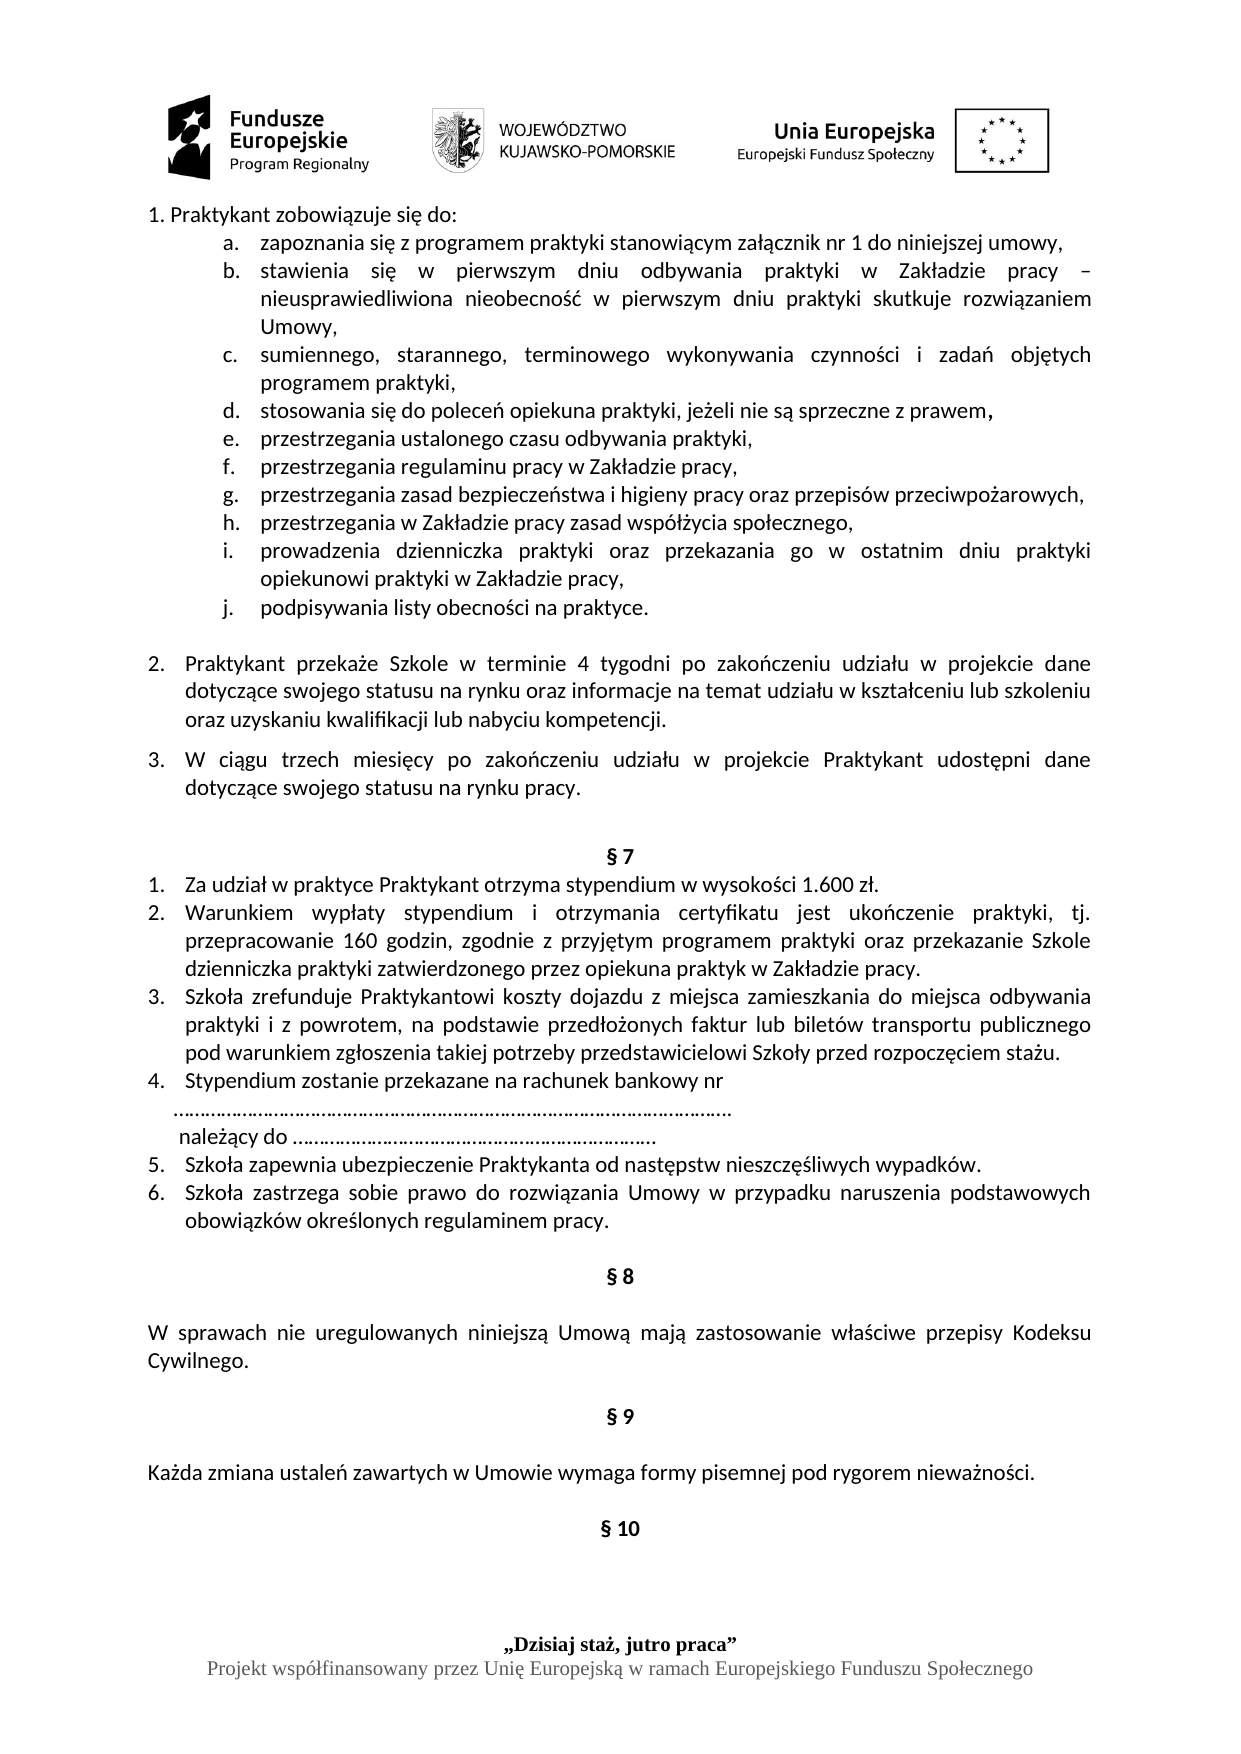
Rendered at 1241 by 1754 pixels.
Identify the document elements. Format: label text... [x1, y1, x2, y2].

text § 8 [148, 1262, 1093, 1290]
list Warunkiem wypłaty stypendium i otrzymania certyfikatu jest ukończenie praktyki, tj. przepracowanie 160 godzin, zgodnie z przyjętym programem praktyki oraz przekazanie Szkole dzienniczka praktyki zatwierdzonego przez opiekuna praktyk w Zakładzie pracy. [148, 898, 1093, 982]
text należący do …………………………………………………………… [148, 1122, 1093, 1150]
list zapoznania się z programem praktyki stanowiącym załącznik nr 1 do niniejszej umowy, [223, 228, 1093, 256]
list Szkoła zastrzega sobie prawo do rozwiązania Umowy w przypadku naruszenia podstawowych obowiązków określonych regulaminem pracy. [148, 1178, 1093, 1234]
list sumiennego, starannego, terminowego wykonywania czynności i zadań objętych programem praktyki, [223, 340, 1093, 396]
list stosowania się do poleceń opiekuna praktyki, jeżeli nie są sprzeczne z prawem, [223, 396, 1093, 424]
list W ciągu trzech miesięcy po zakończeniu udziału w projekcie Praktykant udostępni dane dotyczące swojego statusu na rynku pracy. [148, 745, 1093, 801]
list stawienia się w pierwszym dniu odbywania praktyki w Zakładzie pracy – nieusprawiedliwiona nieobecność w pierwszym dniu praktyki skutkuje rozwiązaniem Umowy, [223, 256, 1093, 340]
text § 9 [148, 1402, 1093, 1430]
list prowadzenia dzienniczka praktyki oraz przekazania go w ostatnim dniu praktyki opiekunowi praktyki w Zakładzie pracy, [223, 537, 1093, 593]
list Stypendium zostanie przekazane na rachunek bankowy nr [148, 1066, 1093, 1094]
text W sprawach nie uregulowanych niniejszą Umową mają zastosowanie właściwe przepisy Kodeksu Cywilnego. [148, 1318, 1093, 1374]
text § 10 [148, 1514, 1093, 1542]
list Za udział w praktyce Praktykant otrzyma stypendium w wysokości 1.600 zł. [148, 870, 1093, 898]
list Praktykant przekaże Szkole w terminie 4 tygodni po zakończeniu udziału w projekcie dane dotyczące swojego statusu na rynku oraz informacje na temat udziału w kształceniu lub szkoleniu oraz uzyskaniu kwalifikacji lub nabyciu kompetencji. [148, 649, 1093, 733]
list przestrzegania ustalonego czasu odbywania praktyki, [223, 424, 1093, 452]
list przestrzegania w Zakładzie pracy zasad współżycia społecznego, [223, 508, 1093, 537]
text Każda zmiana ustaleń zawartych w Umowie wymaga formy pisemnej pod rygorem nieważności. [148, 1458, 1093, 1486]
picture [147, 73, 1070, 201]
text 1. Praktykant zobowiązuje się do: [148, 200, 1093, 228]
list przestrzegania zasad bezpieczeństwa i higieny pracy oraz przepisów przeciwpożarowych, [223, 481, 1093, 508]
list Szkoła zrefunduje Praktykantowi koszty dojazdu z miejsca zamieszkania do miejsca odbywania praktyki i z powrotem, na podstawie przedłożonych faktur lub biletów transportu publicznego pod warunkiem zgłoszenia takiej potrzeby przedstawicielowi Szkoły przed rozpoczęciem stażu. [148, 982, 1093, 1066]
list Szkoła zapewnia ubezpieczenie Praktykanta od następstw nieszczęśliwych wypadków. [148, 1150, 1093, 1178]
text § 7 [148, 842, 1093, 870]
text ……………………………………………………………………………………………. [148, 1094, 1093, 1122]
list podpisywania listy obecności na praktyce. [223, 593, 1093, 621]
list przestrzegania regulaminu pracy w Zakładzie pracy, [223, 452, 1093, 481]
